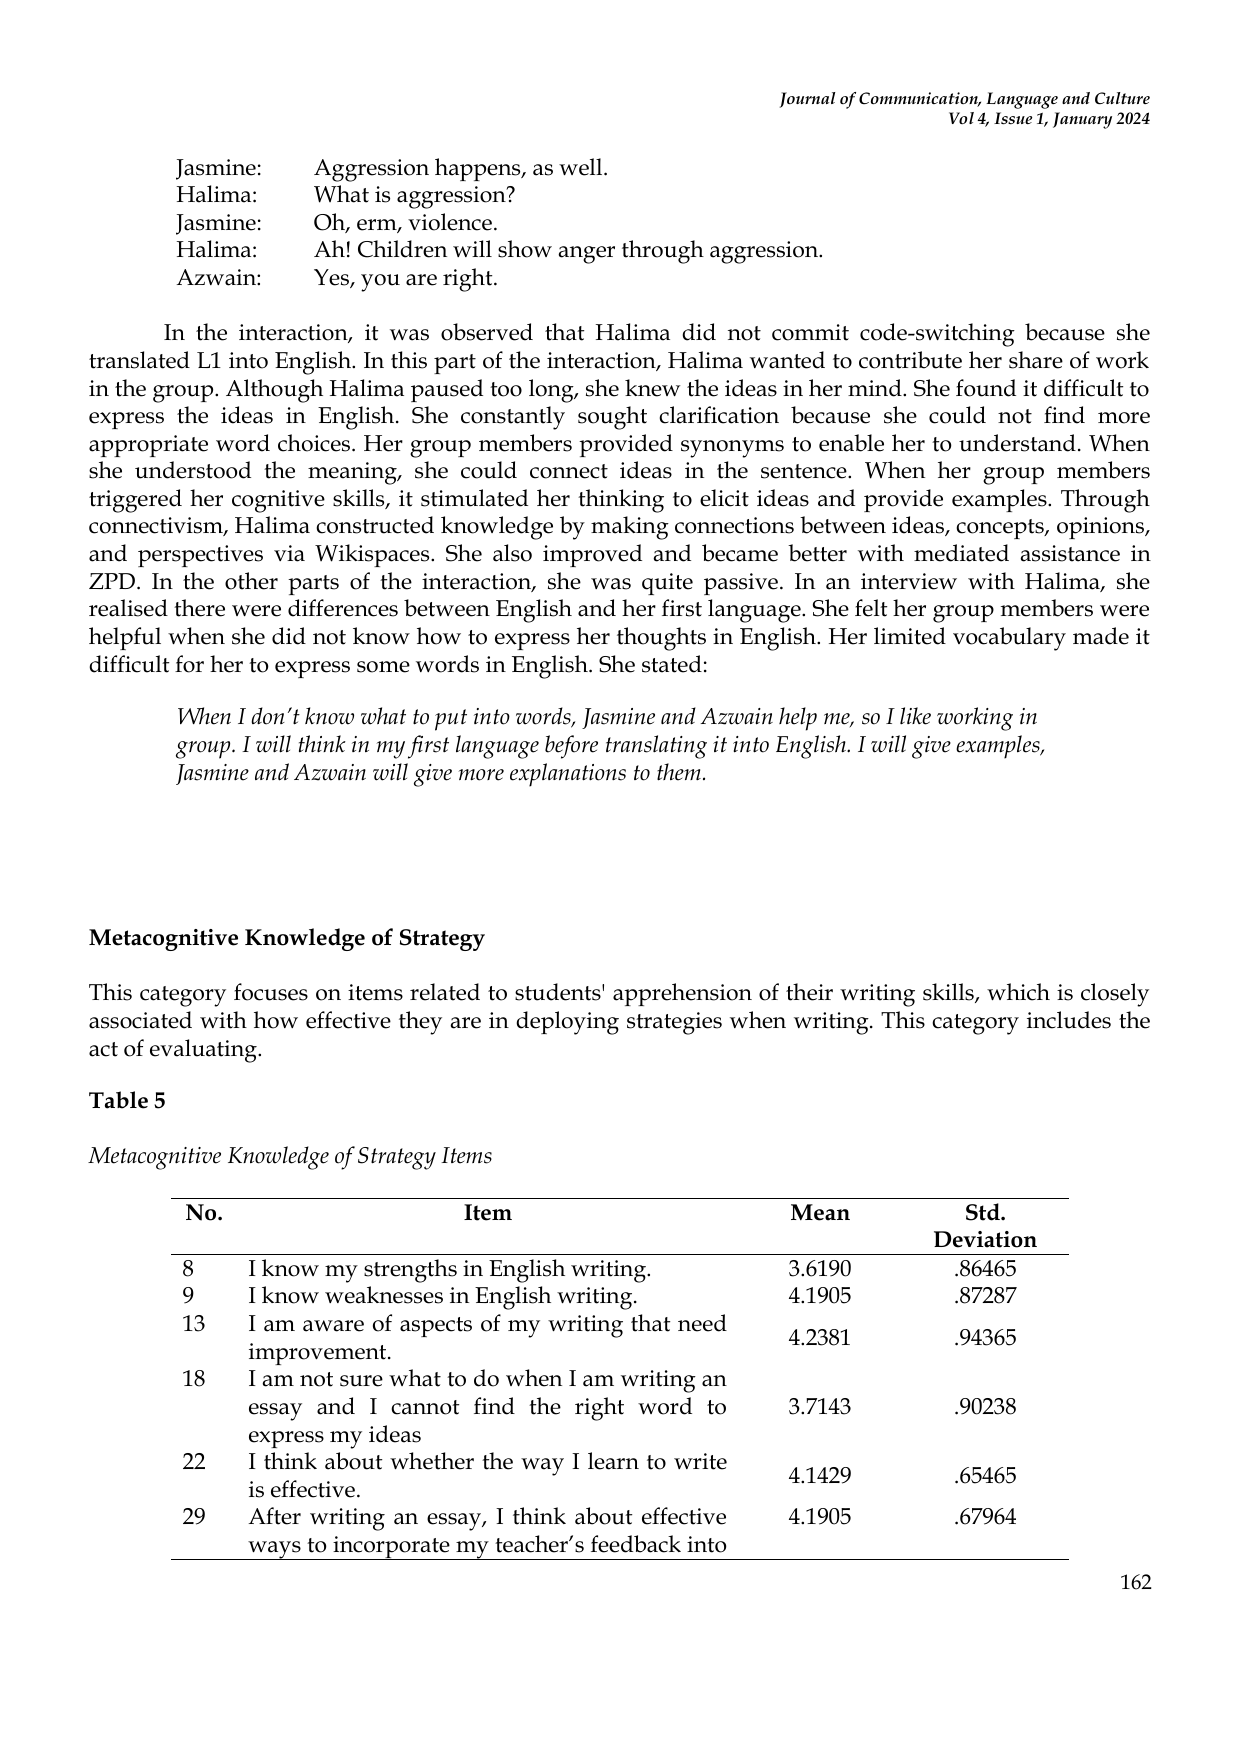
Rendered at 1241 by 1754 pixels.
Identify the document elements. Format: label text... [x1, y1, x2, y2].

text Jasmine: Aggression happens, as well. [176, 154, 1038, 182]
text Halima: What is aggression? [176, 182, 1038, 209]
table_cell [237, 1504, 739, 1559]
table_header Mean [739, 1199, 901, 1254]
table_cell 13 [171, 1310, 237, 1366]
text Azwain: Yes, you are right. [176, 264, 1038, 292]
table_cell I think about whether the way I learn to write is effective. [237, 1449, 739, 1504]
table_cell 3.6190 [739, 1255, 901, 1283]
table_cell .90238 [901, 1366, 1069, 1448]
table_cell 3.7143 [739, 1366, 901, 1448]
table_header No. [171, 1199, 237, 1254]
table_cell 4.1429 [739, 1449, 901, 1504]
text Table 5 [89, 1087, 1152, 1115]
text In the interaction, it was observed that Halima did not commit code-switching because she translated L1 into English. In this part of the interaction, Halima wanted to contribute her share of work in the group. Although Halima paused too long, she knew the ideas in her mind. She found it difficult to express the ideas in English. She constantly sought clarification because she could not find more appropriate word choices. Her group members provided synonyms to enable her to understand. When she understood the meaning, she could connect ideas in the sentence. When her group members triggered her cognitive skills, it stimulated her thinking to elicit ideas and provide examples. Through connectivism, Halima constructed knowledge by making connections between ideas, concepts, opinions, and perspectives via Wikispaces. She also improved and became better with mediated assistance in ZPD. In the other parts of the interaction, she was quite passive. In an interview with Halima, she realised there were differences between English and her first language. She felt her group members were helpful when she did not know how to express her thoughts in English. Her limited vocabulary made it difficult for her to express some words in English. She stated: [89, 319, 1152, 678]
text When I don’t know what to put into words, Jasmine and Azwain help me, so I like working in group. I will think in my first language before translating it into English. I will give examples, Jasmine and Azwain will give more explanations to them. [176, 703, 1053, 786]
text This category focuses on items related to students' apprehension of their writing skills, which is closely associated with how effective they are in deploying strategies when writing. This category includes the act of evaluating. [89, 979, 1152, 1062]
table_cell 4.2381 [739, 1310, 901, 1366]
table_header Item [237, 1199, 739, 1254]
text Jasmine: Oh, erm, violence. [176, 209, 1038, 237]
table_cell 22 [171, 1449, 237, 1504]
text Metacognitive Knowledge of Strategy Items [89, 1143, 1152, 1170]
table_cell I am not sure what to do when I am writing an essay and I cannot find the right word to express my ideas [237, 1366, 739, 1448]
table_cell .86465 [901, 1255, 1069, 1283]
table_cell 29 [171, 1504, 237, 1559]
table_header Std. Deviation [901, 1199, 1069, 1254]
text Halima: Ah! Children will show anger through aggression. [176, 237, 1038, 264]
table_cell I know my strengths in English writing. [237, 1255, 739, 1283]
table_cell 4.1905 [739, 1504, 901, 1559]
table_cell .87287 [901, 1283, 1069, 1310]
table_cell 18 [171, 1366, 237, 1448]
table_cell .65465 [901, 1449, 1069, 1504]
table_cell 9 [171, 1283, 237, 1310]
table_cell 8 [171, 1255, 237, 1283]
table_cell I am aware of aspects of my writing that need improvement. [237, 1310, 739, 1366]
text Metacognitive Knowledge of Strategy [89, 924, 1152, 952]
table_cell 4.1905 [739, 1283, 901, 1310]
table_cell .67964 [901, 1504, 1069, 1559]
table_cell .94365 [901, 1310, 1069, 1366]
table_cell I know weaknesses in English writing. [237, 1283, 739, 1310]
